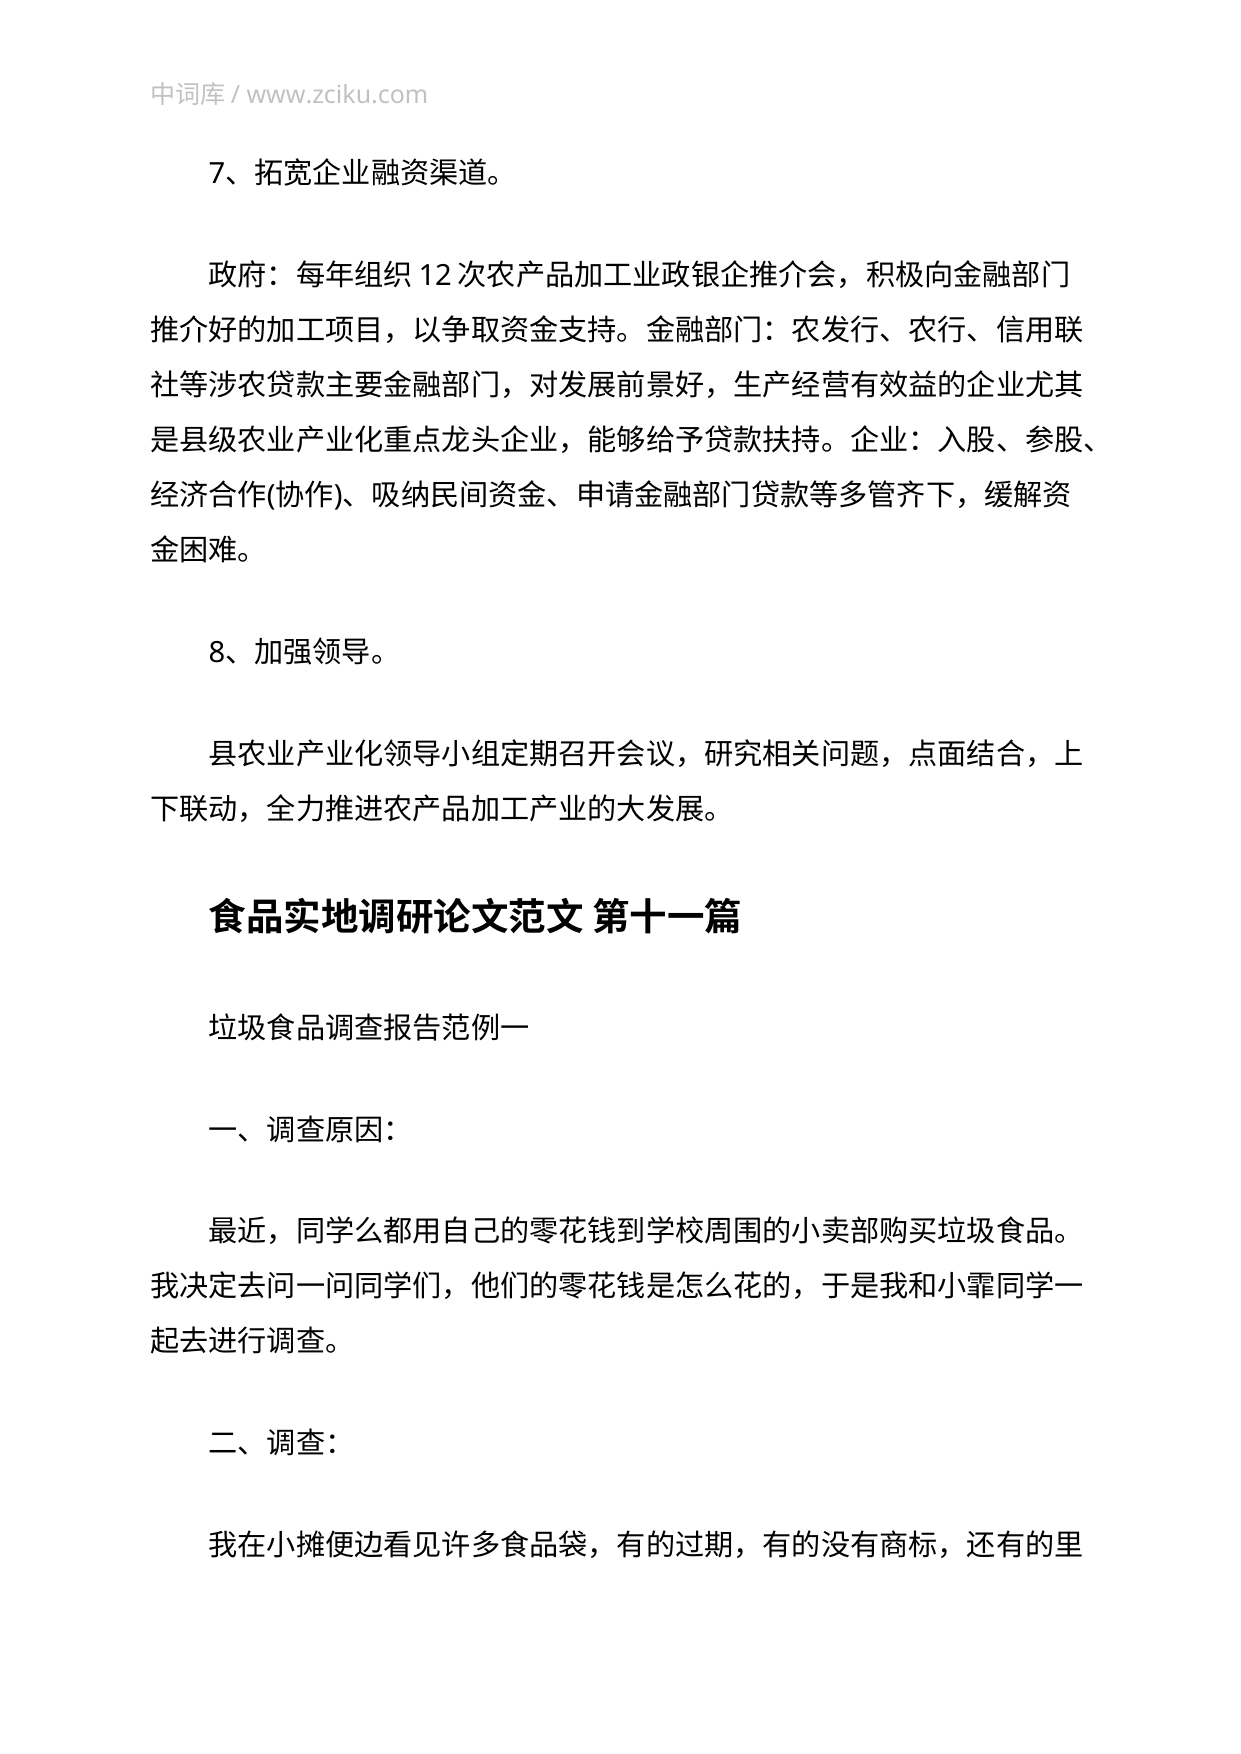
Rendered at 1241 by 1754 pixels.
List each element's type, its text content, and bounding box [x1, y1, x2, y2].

text 一、调查原因： [150, 1106, 1090, 1148]
text 最近，同学么都用自己的零花钱到学校周围的小卖部购买垃圾食品。我决定去问一问同学们，他们的零花钱是怎么花的，于是我和小霏同学一起去进行调查。 [150, 1208, 1090, 1360]
text 二、调查： [150, 1419, 1090, 1462]
text 县农业产业化领导小组定期召开会议，研究相关问题，点面结合，上下联动，全力推进农产品加工产业的大发展。 [150, 730, 1090, 828]
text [150, 1521, 1090, 1564]
text 垃圾食品调查报告范例一 [150, 1004, 1090, 1047]
text 8、加强领导。 [150, 628, 1090, 671]
text 7、拓宽企业融资渠道。 [150, 150, 1090, 192]
text 食品实地调研论文范文 第十一篇 [150, 887, 1090, 941]
text 政府：每年组织12次农产品加工业政银企推介会，积极向金融部门推介好的加工项目，以争取资金支持。金融部门：农发行、农行、信用联社等涉农贷款主要金融部门，对发展前景好，生产经营有效益的企业尤其是县级农业产业化重点龙头企业，能够给予贷款扶持。企业：入股、参股、经济合作(协作)、吸纳民间资金、申请金融部门贷款等多管齐下，缓解资金困难。 [150, 252, 1090, 569]
